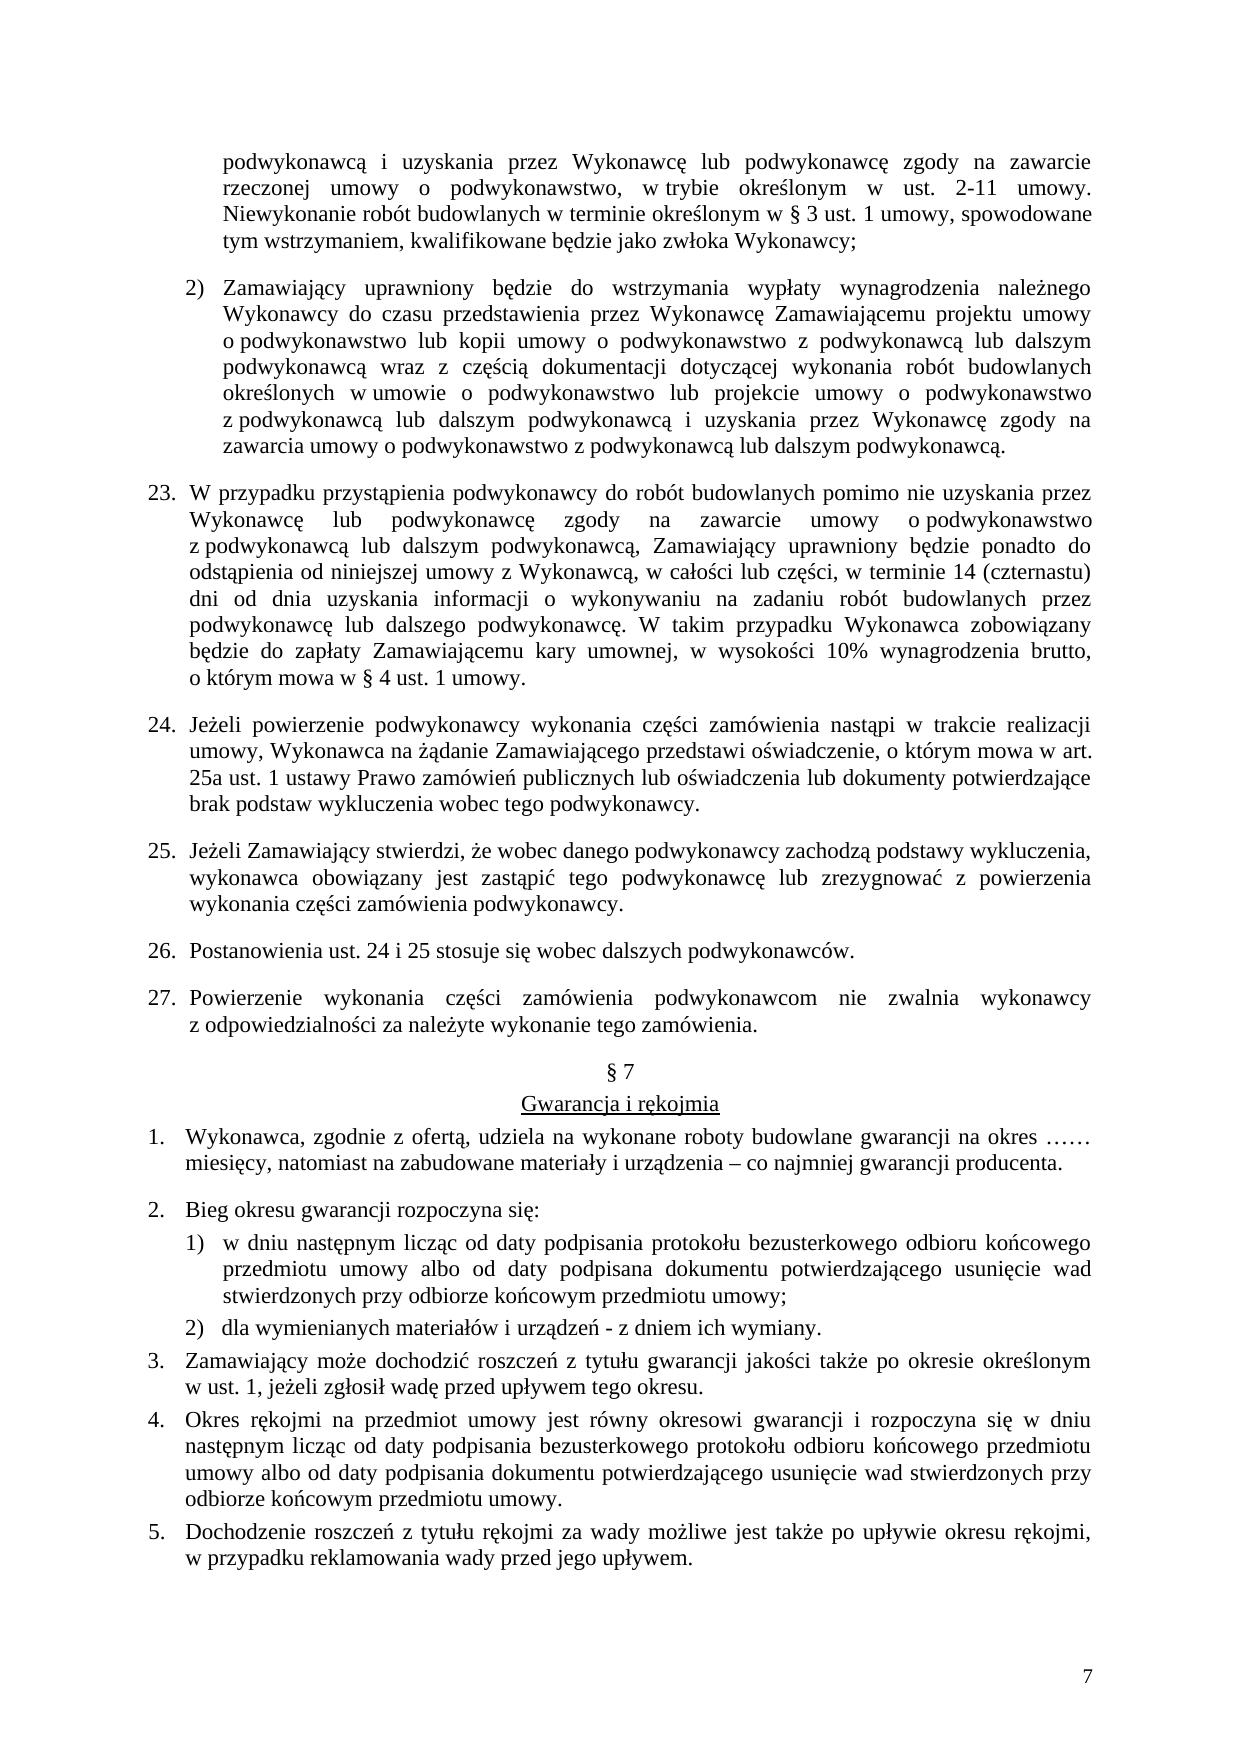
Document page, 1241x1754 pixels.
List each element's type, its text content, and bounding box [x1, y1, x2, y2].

list Powierzenie wykonania części zamówienia podwykonawcom nie zwalnia wykonawcy z odpowiedzialności za należyte wykonanie tego zamówienia. [148, 984, 1092, 1037]
list Jeżeli Zamawiający stwierdzi, że wobec danego podwykonawcy zachodzą podstawy wykluczenia, wykonawca obowiązany jest zastąpić tego podwykonawcę lub zrezygnować z powierzenia wykonania części zamówienia podwykonawcy. [148, 837, 1092, 916]
list Wykonawca, zgodnie z ofertą, udziela na wykonane roboty budowlane gwarancji na okres …… miesięcy, natomiast na zabudowane materiały i urządzenia – co najmniej gwarancji producenta. [148, 1123, 1092, 1176]
text 2) dla wymienianych materiałów i urządzeń - z dniem ich wymiany. [185, 1314, 1092, 1341]
list Bieg okresu gwarancji rozpoczyna się: [148, 1197, 1092, 1223]
text § 7 [148, 1058, 1092, 1084]
text Gwarancja i rękojmia [148, 1090, 1092, 1117]
list Dochodzenie roszczeń z tytułu rękojmi za wady możliwe jest także po upływie okresu rękojmi, w przypadku reklamowania wady przed jego upływem. [148, 1518, 1092, 1570]
list W przypadku przystąpienia podwykonawcy do robót budowlanych pomimo nie uzyskania przez Wykonawcę lub podwykonawcę zgody na zawarcie umowy o podwykonawstwo z podwykonawcą lub dalszym podwykonawcą, Zamawiający uprawniony będzie ponadto do odstąpienia od niniejszej umowy z Wykonawcą, w całości lub części, w terminie 14 (czternastu) dni od dnia uzyskania informacji o wykonywaniu na zadaniu robót budowlanych przez podwykonawcę lub dalszego podwykonawcę. W takim przypadku Wykonawca zobowiązany będzie do zapłaty Zamawiającemu kary umownej, w wysokości 10% wynagrodzenia brutto, o którym mowa w § 4 ust. 1 umowy. [148, 479, 1092, 690]
list Zamawiający uprawniony będzie do wstrzymania wypłaty wynagrodzenia należnego Wykonawcy do czasu przedstawienia przez Wykonawcę Zamawiającemu projektu umowy o podwykonawstwo lub kopii umowy o podwykonawstwo z podwykonawcą lub dalszym podwykonawcą wraz z częścią dokumentacji dotyczącej wykonania robót budowlanych określonych w umowie o podwykonawstwo lub projekcie umowy o podwykonawstwo z podwykonawcą lub dalszym podwykonawcą i uzyskania przez Wykonawcę zgody na zawarcia umowy o podwykonawstwo z podwykonawcą lub dalszym podwykonawcą. [185, 274, 1092, 458]
list Postanowienia ust. 24 i 25 stosuje się wobec dalszych podwykonawców. [148, 937, 1092, 963]
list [185, 148, 1092, 253]
list Zamawiający może dochodzić roszczeń z tytułu gwarancji jakości także po okresie określonym w ust. 1, jeżeli zgłosił wadę przed upływem tego okresu. [147, 1347, 1092, 1400]
list Okres rękojmi na przedmiot umowy jest równy okresowi gwarancji i rozpoczyna się w dniu następnym licząc od daty podpisania bezusterkowego protokołu odbioru końcowego przedmiotu umowy albo od daty podpisania dokumentu potwierdzającego usunięcie wad stwierdzonych przy odbiorze końcowym przedmiotu umowy. [148, 1406, 1092, 1511]
list Jeżeli powierzenie podwykonawcy wykonania części zamówienia nastąpi w trakcie realizacji umowy, Wykonawca na żądanie Zamawiającego przedstawi oświadczenie, o którym mowa w art. 25a ust. 1 ustawy Prawo zamówień publicznych lub oświadczenia lub dokumenty potwierdzające brak podstaw wykluczenia wobec tego podwykonawcy. [148, 711, 1092, 816]
text 1) w dniu następnym licząc od daty podpisania protokołu bezusterkowego odbioru końcowego przedmiotu umowy albo od daty podpisana dokumentu potwierdzającego usunięcie wad stwierdzonych przy odbiorze końcowym przedmiotu umowy; [185, 1229, 1092, 1308]
